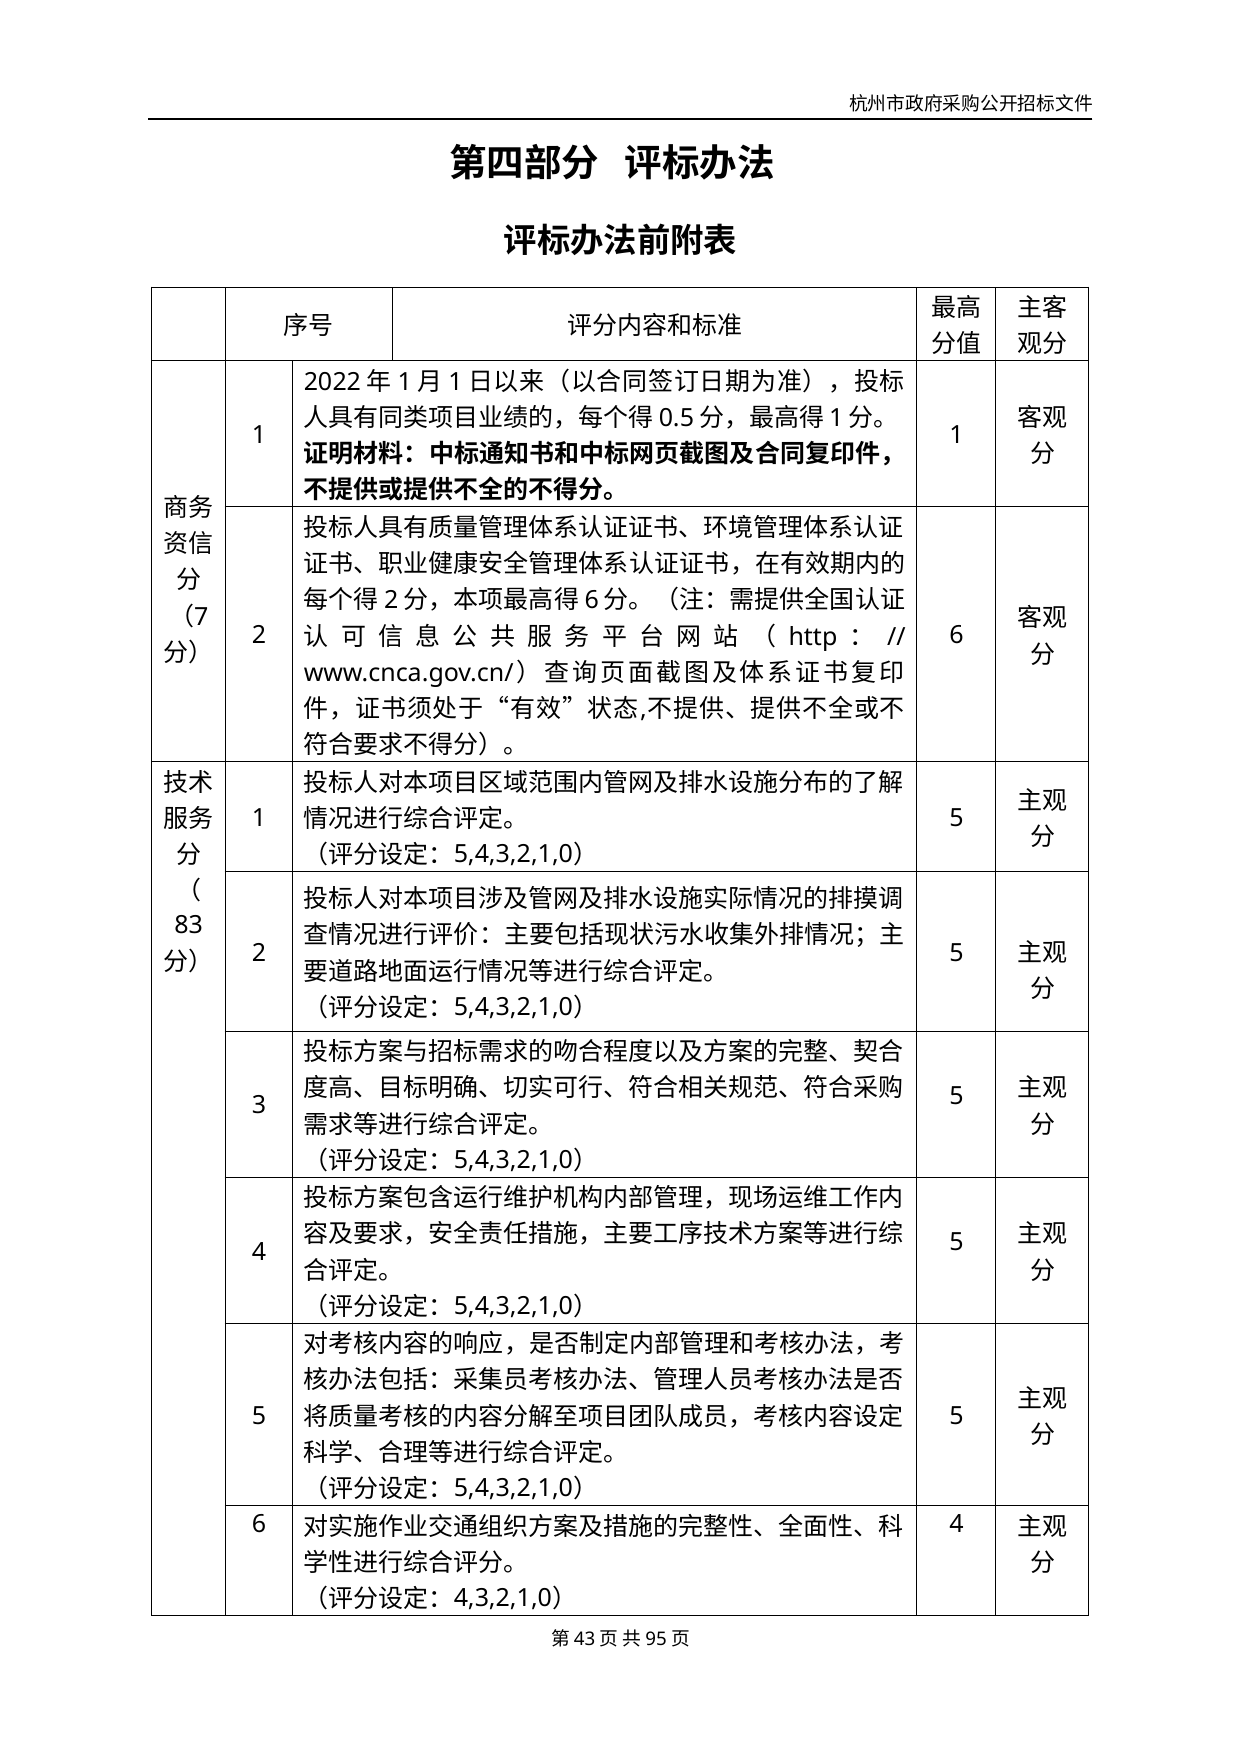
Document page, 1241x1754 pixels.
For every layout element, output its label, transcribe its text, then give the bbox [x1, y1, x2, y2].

table_cell 客观分 [996, 361, 1088, 506]
table_cell 对考核内容的响应，是否制定内部管理和考核办法，考核办法包括：采集员考核办法、管理人员考核办法是否将质量考核的内容分解至项目团队成员，考核内容设定科学、合理等进行综合评定。 （评分设定：5,4,3,2,1,0） [293, 1324, 916, 1505]
text 第四部分 评标办法 [148, 133, 1092, 187]
table_cell 6 [226, 1506, 292, 1615]
table_cell 主观分 [996, 1324, 1088, 1505]
table_cell 投标方案包含运行维护机构内部管理，现场运维工作内容及要求，安全责任措施，主要工序技术方案等进行综合评定。 （评分设定：5,4,3,2,1,0） [293, 1178, 916, 1323]
table_cell 客观分 [996, 507, 1088, 761]
table_header 评分内容和标准 [393, 288, 916, 360]
table_cell 主观分 [996, 872, 1088, 1031]
table_header 主客观分 [996, 288, 1088, 360]
table_cell 3 [226, 1032, 292, 1177]
table_cell 5 [226, 1324, 292, 1505]
table_cell 2 [226, 507, 292, 761]
table_header 序号 [226, 288, 392, 360]
table_cell 5 [917, 1032, 995, 1177]
table_cell 商务资信分（7分） [152, 361, 225, 761]
table_cell 2 [226, 872, 292, 1031]
table_cell 对实施作业交通组织方案及措施的完整性、全面性、科学性进行综合评分。 （评分设定：4,3,2,1,0） [293, 1506, 916, 1615]
table_cell 1 [917, 361, 995, 506]
table_cell 主观分 [996, 1032, 1088, 1177]
table_header 最高分值 [917, 288, 995, 360]
table_cell 4 [226, 1178, 292, 1323]
table_cell 4 [917, 1506, 995, 1615]
table_cell 2022年1月1日以来（以合同签订日期为准），投标人具有同类项目业绩的，每个得0.5分，最高得1分。 证明材料：中标通知书和中标网页截图及合同复印件，不提供或提供不全的不得分。 [293, 361, 916, 506]
table_cell 5 [917, 1324, 995, 1505]
table_cell 5 [917, 762, 995, 871]
table_cell 主观分 [996, 1506, 1088, 1615]
table_cell 5 [917, 1178, 995, 1323]
table_cell 投标人具有质量管理体系认证证书、环境管理体系认证证书、职业健康安全管理体系认证证书，在有效期内的每个得2分，本项最高得6分。（注：需提供全国认证认可信息公共服务平台网站（http：//www.cnca.gov.cn/）查询页面截图及体系证书复印件，证书须处于“有效”状态,不提供、提供不全或不符合要求不得分）。 [293, 507, 916, 761]
table_header [152, 288, 225, 360]
table_cell 5 [917, 872, 995, 1031]
table_cell 6 [917, 507, 995, 761]
table_cell 主观分 [996, 762, 1088, 871]
table_cell 投标方案与招标需求的吻合程度以及方案的完整、契合度高、目标明确、切实可行、符合相关规范、符合采购需求等进行综合评定。 （评分设定：5,4,3,2,1,0） [293, 1032, 916, 1177]
table_cell 主观分 [996, 1178, 1088, 1323]
table_cell 投标人对本项目区域范围内管网及排水设施分布的了解情况进行综合评定。 （评分设定：5,4,3,2,1,0） [293, 762, 916, 871]
table_cell 技术服务分（83分） [152, 762, 225, 1615]
text 评标办法前附表 [148, 214, 1092, 262]
table_cell 投标人对本项目涉及管网及排水设施实际情况的排摸调查情况进行评价：主要包括现状污水收集外排情况；主要道路地面运行情况等进行综合评定。 （评分设定：5,4,3,2,1,0） [293, 872, 916, 1031]
table_cell 1 [226, 361, 292, 506]
table_cell 1 [226, 762, 292, 871]
